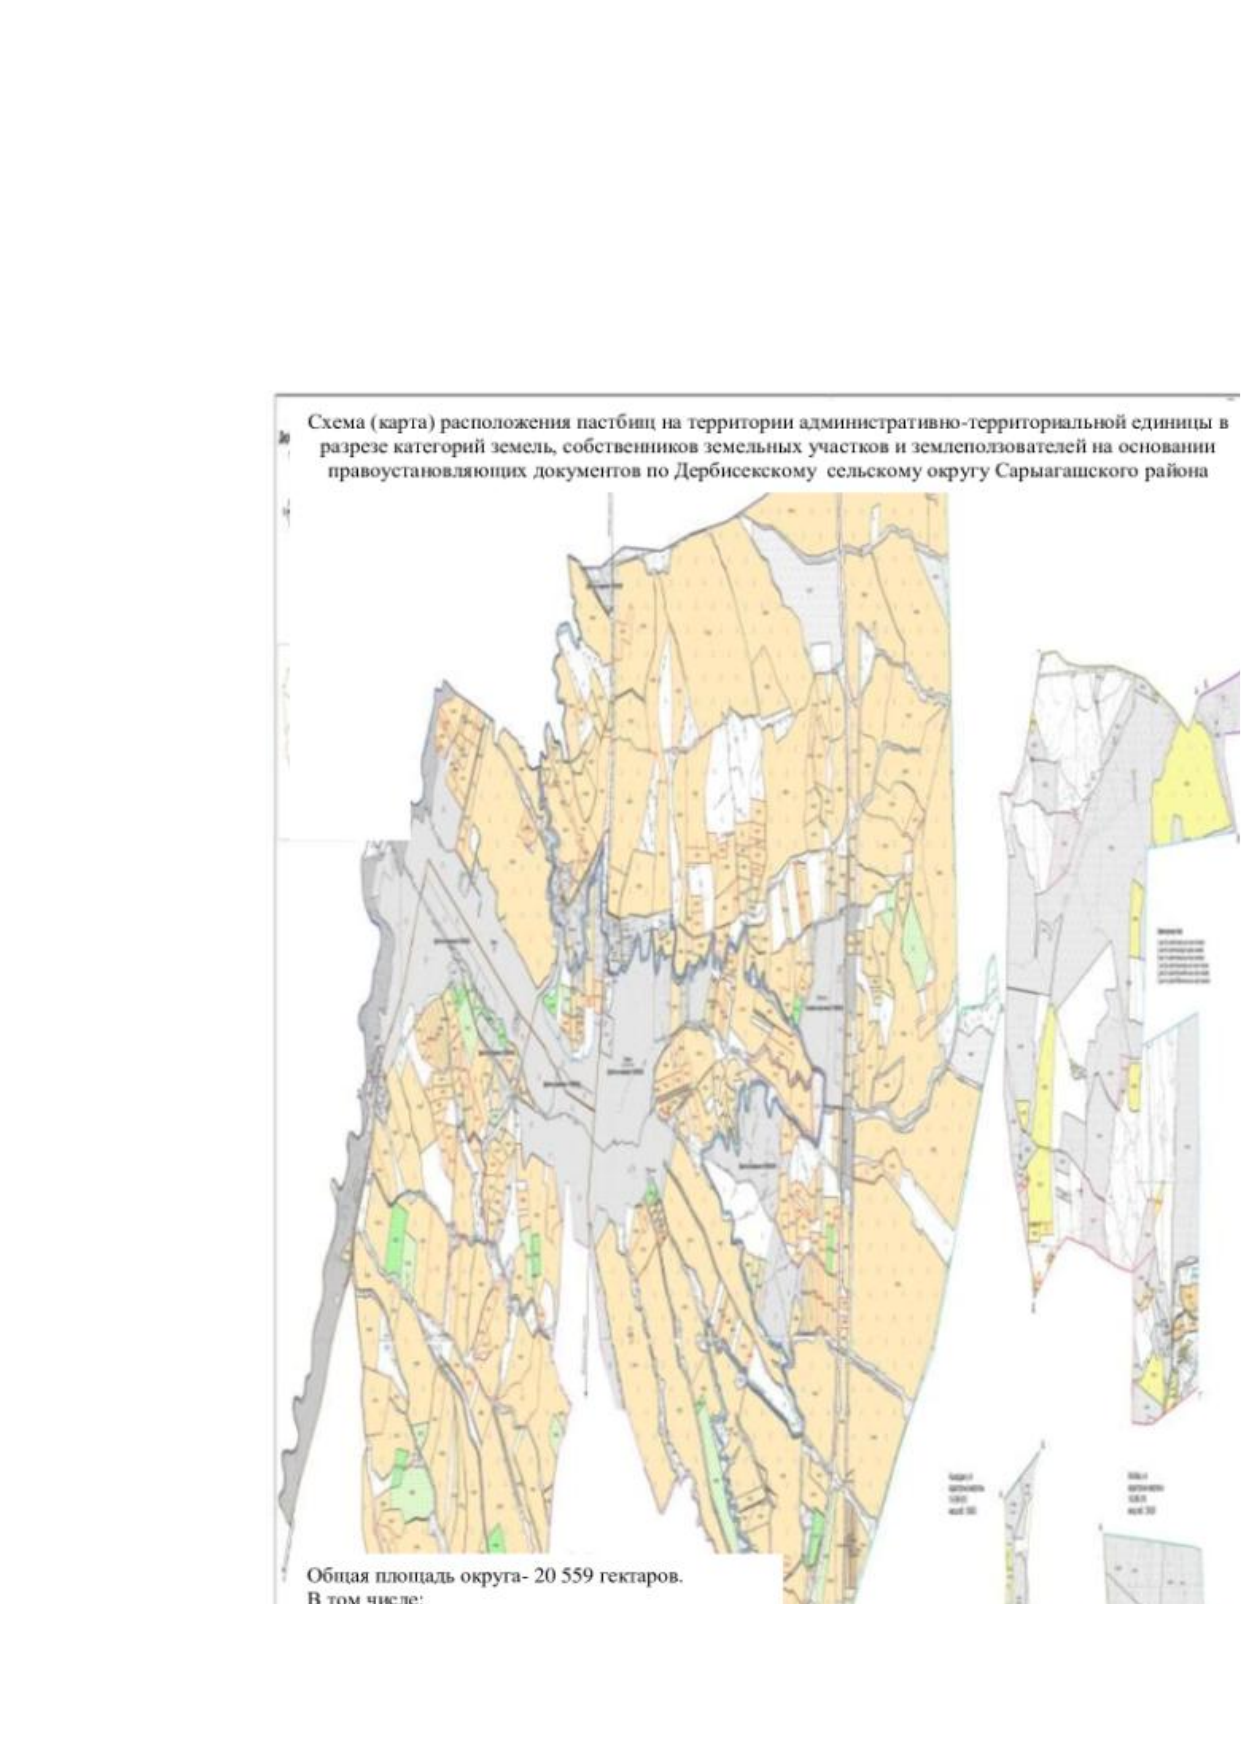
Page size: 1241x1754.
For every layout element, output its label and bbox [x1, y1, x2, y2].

picture [112, 150, 1241, 1604]
